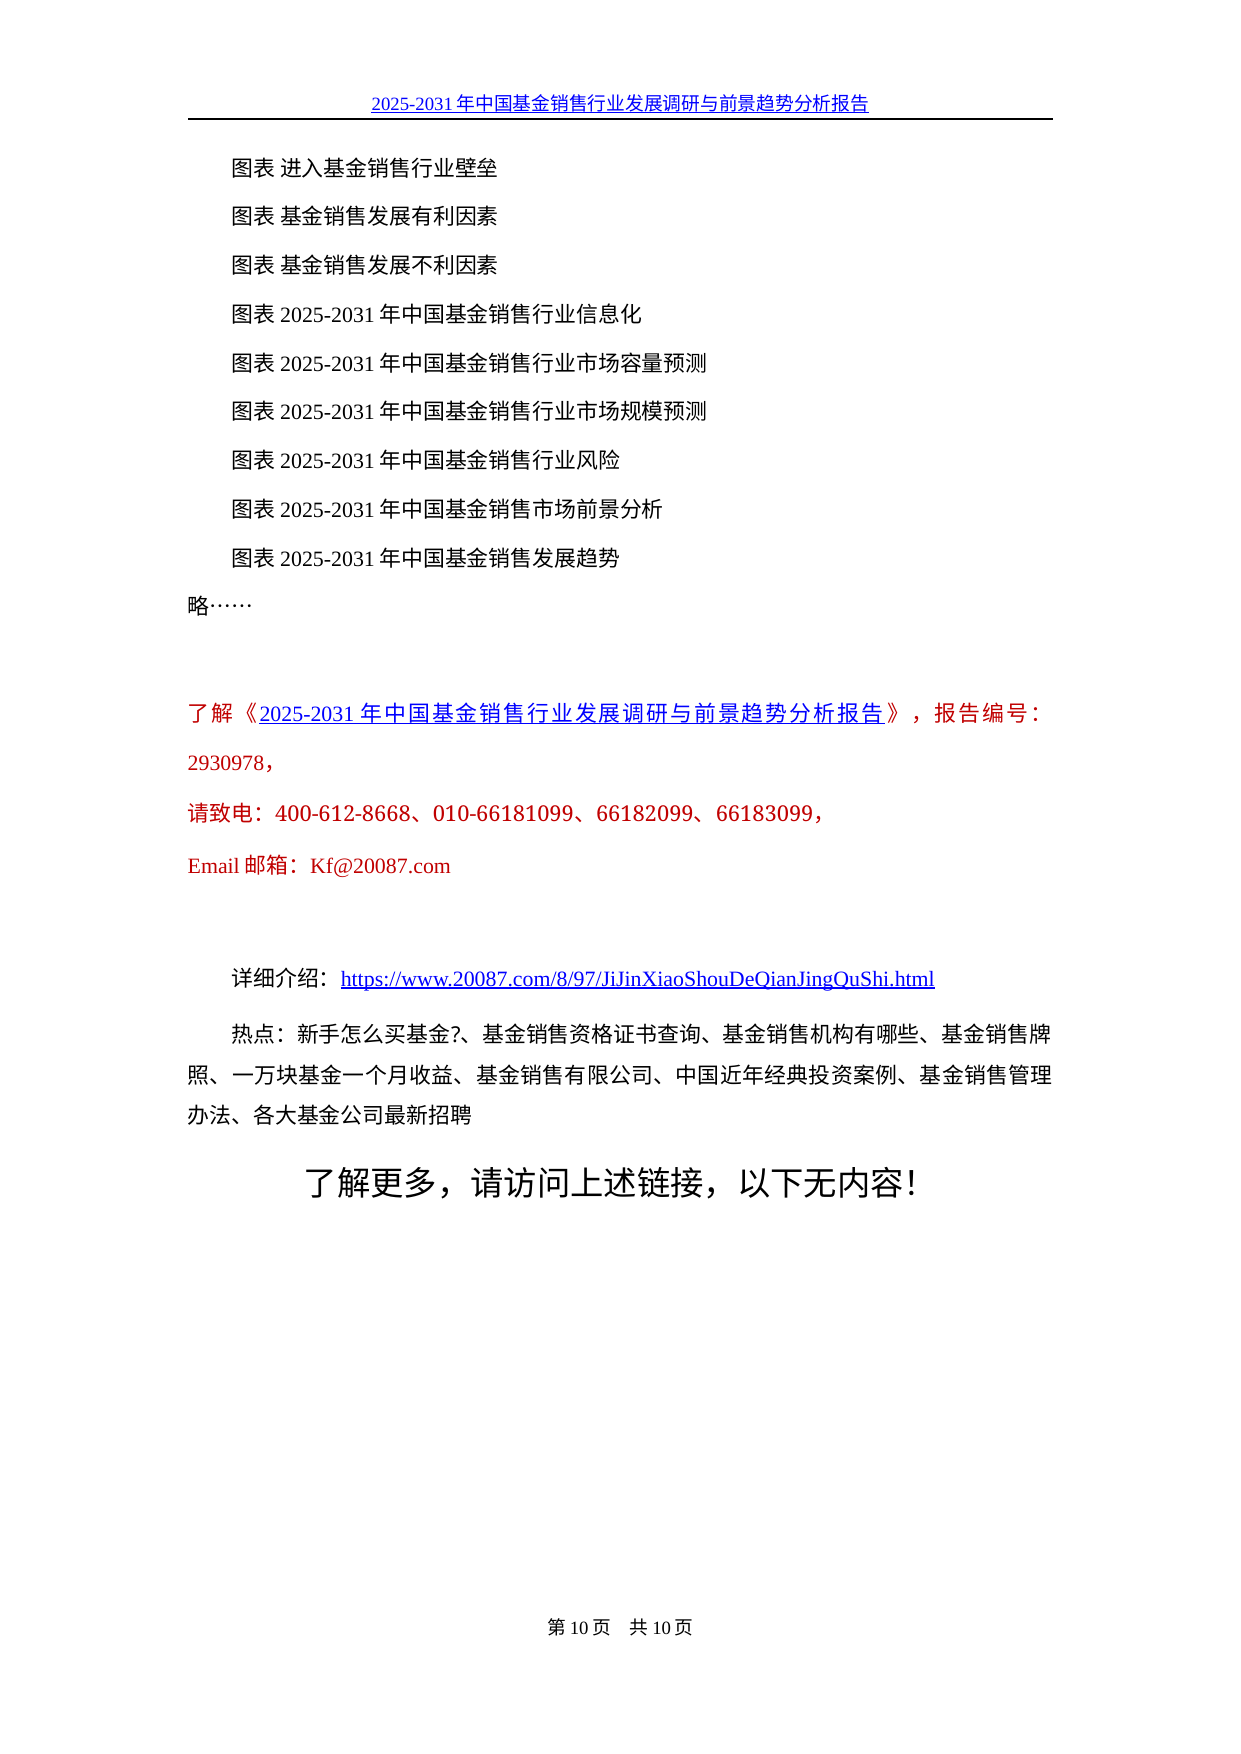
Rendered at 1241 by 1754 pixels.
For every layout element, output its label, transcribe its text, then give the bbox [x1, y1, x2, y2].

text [187, 150, 1053, 621]
text 了解《2025-2031年中国基金销售行业发展调研与前景趋势分析报告》，报告编号：2930978， [187, 695, 1053, 777]
title 了解更多，请访问上述链接，以下无内容！ [187, 1148, 1053, 1213]
text Email邮箱：Kf@20087.com [187, 847, 1053, 880]
text 热点：新手怎么买基金?、基金销售资格证书查询、基金销售机构有哪些、基金销售牌照、一万块基金一个月收益、基金销售有限公司、中国近年经典投资案例、基金销售管理办法、各大基金公司最新招聘 [187, 1017, 1053, 1131]
text 请致电：400-612-8668、010-66181099、66182099、66183099， [187, 796, 1053, 828]
text 详细介绍：https://www.20087.com/8/97/JiJinXiaoShouDeQianJingQuShi.html [187, 960, 1053, 993]
